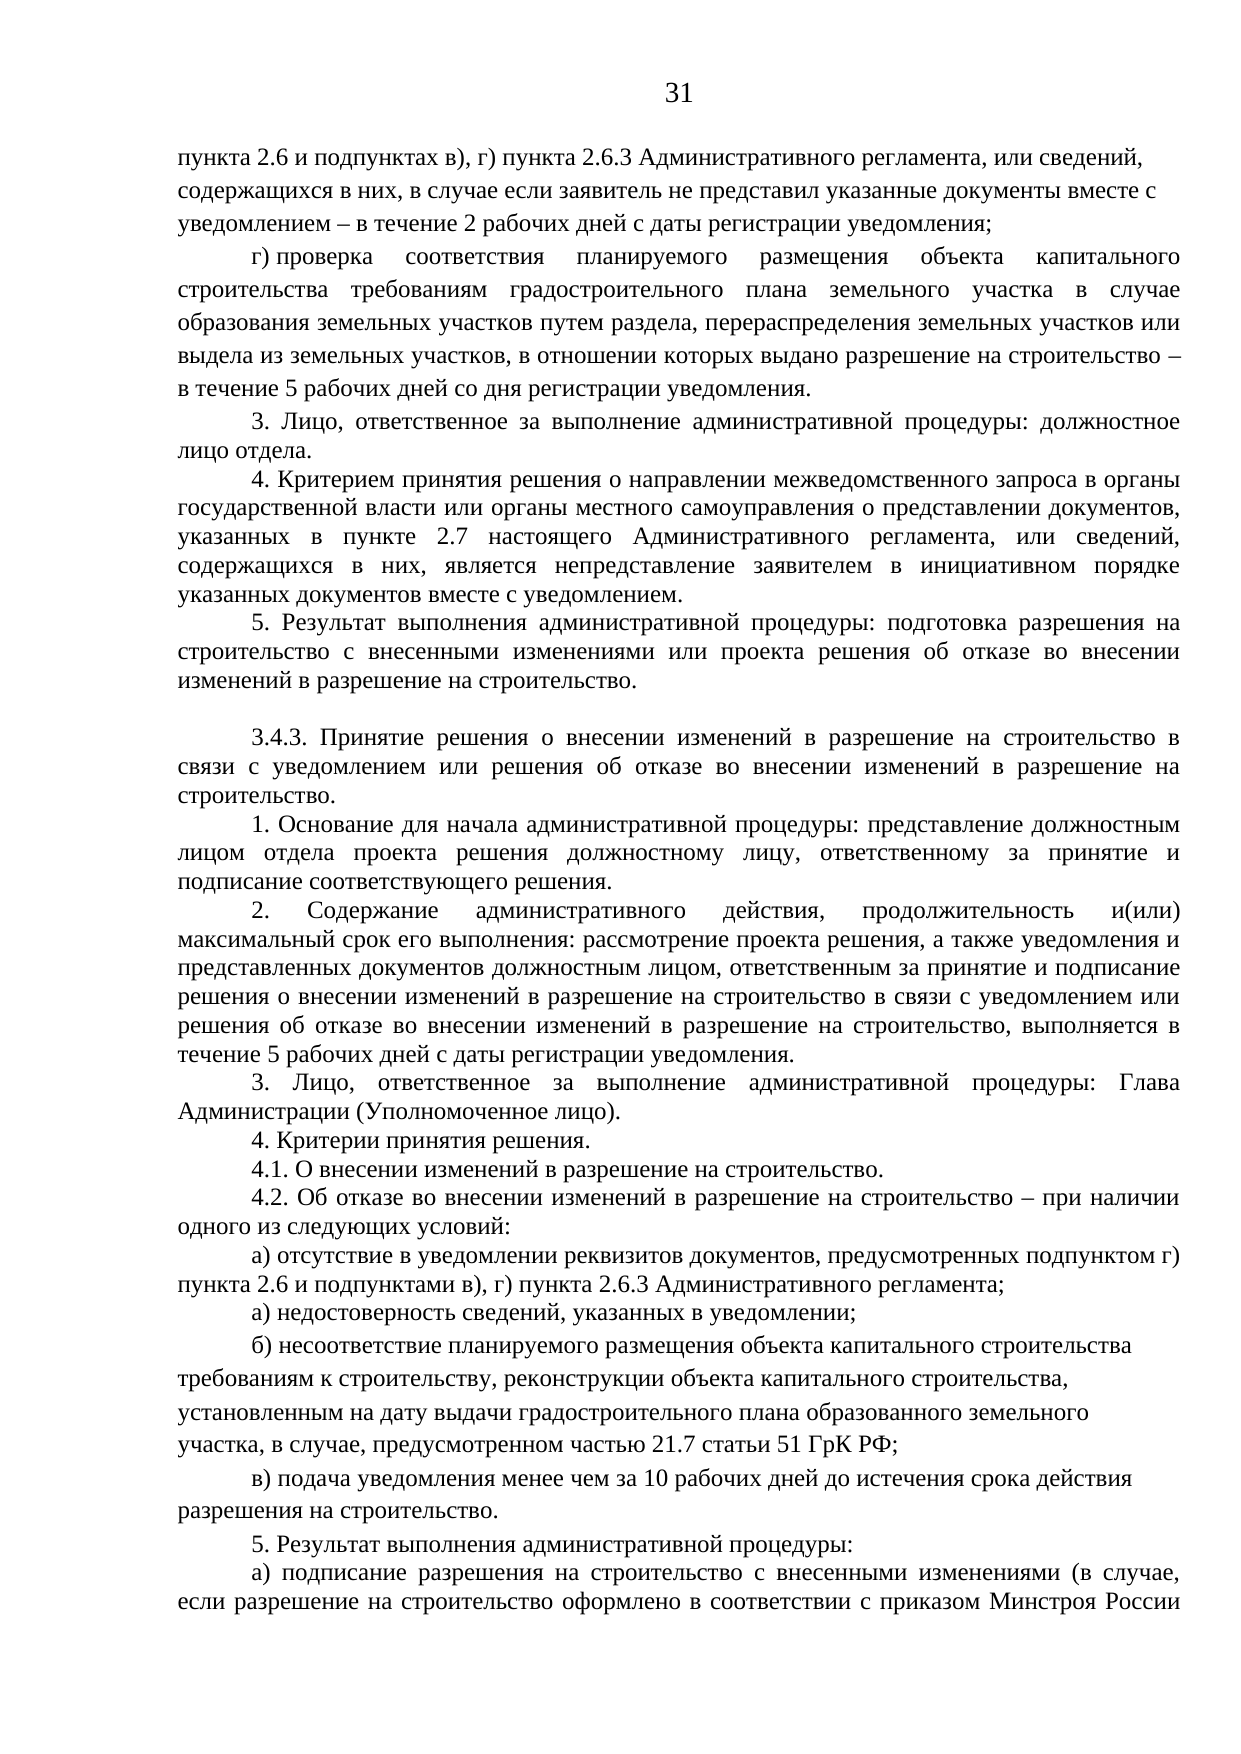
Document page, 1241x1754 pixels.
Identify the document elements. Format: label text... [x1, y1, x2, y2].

text 4.1. О внесении изменений в разрешение на строительство. [177, 1154, 1181, 1182]
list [177, 142, 1181, 237]
text 5. Результат выполнения административной процедуры: подготовка разрешения на строительство с внесенными изменениями или проекта решения об отказе во внесении изменений в разрешение на строительство. [177, 607, 1181, 694]
text 4.2. Об отказе во внесении изменений в разрешение на строительство – при наличии одного из следующих условий: [177, 1182, 1181, 1240]
list подача уведомления менее чем за 10 рабочих дней до истечения срока действия разрешения на строительство. [177, 1463, 1181, 1524]
text 3.4.3. Принятие решения о внесении изменений в разрешение на строительство в связи с уведомлением или решения об отказе во внесении изменений в разрешение на строительство. [177, 722, 1181, 809]
text а) отсутствие в уведомлении реквизитов документов, предусмотренных подпунктом г) пункта 2.6 и подпунктами в), г) пункта 2.6.3 Административного регламента; [177, 1240, 1181, 1297]
text 3. Лицо, ответственное за выполнение административной процедуры: должностное лицо отдела. [177, 406, 1181, 464]
text 5. Результат выполнения административной процедуры: [177, 1529, 1181, 1557]
text 1. Основание для начала административной процедуры: представление должностным лицом отдела проекта решения должностному лицу, ответственному за принятие и подписание соответствующего решения. [177, 809, 1181, 895]
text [177, 1557, 1181, 1615]
list несоответствие планируемого размещения объекта капитального строительства требованиям к строительству, реконструкции объекта капитального строительства, установленным на дату выдачи градостроительного плана образованного земельного участка, в случае, предусмотренном частью 21.7 статьи 51 ГрК РФ; [177, 1331, 1181, 1458]
text 2. Содержание административного действия, продолжительность и(или) максимальный срок его выполнения: рассмотрение проекта решения, а также уведомления и представленных документов должностным лицом, ответственным за принятие и подписание решения о внесении изменений в разрешение на строительство в связи с уведомлением или решения об отказе во внесении изменений в разрешение на строительство, выполняется в течение 5 рабочих дней с даты регистрации уведомления. [177, 895, 1181, 1067]
text 3. Лицо, ответственное за выполнение административной процедуры: Глава Администрации (Уполномоченное лицо). [177, 1067, 1181, 1125]
text 4. Критерием принятия решения о направлении межведомственного запроса в органы государственной власти или органы местного самоуправления о представлении документов, указанных в пункте 2.7 настоящего Административного регламента, или сведений, содержащихся в них, является непредставление заявителем в инициативном порядке указанных документов вместе с уведомлением. [177, 464, 1181, 607]
text 4. Критерии принятия решения. [177, 1125, 1181, 1154]
list недостоверность сведений, указанных в уведомлении; [177, 1297, 1181, 1326]
list проверка соответствия планируемого размещения объекта капитального строительства требованиям градостроительного плана земельного участка в случае образования земельных участков путем раздела, перераспределения земельных участков или выдела из земельных участков, в отношении которых выдано разрешение на строительство – в течение 5 рабочих дней со дня регистрации уведомления. [177, 241, 1181, 402]
